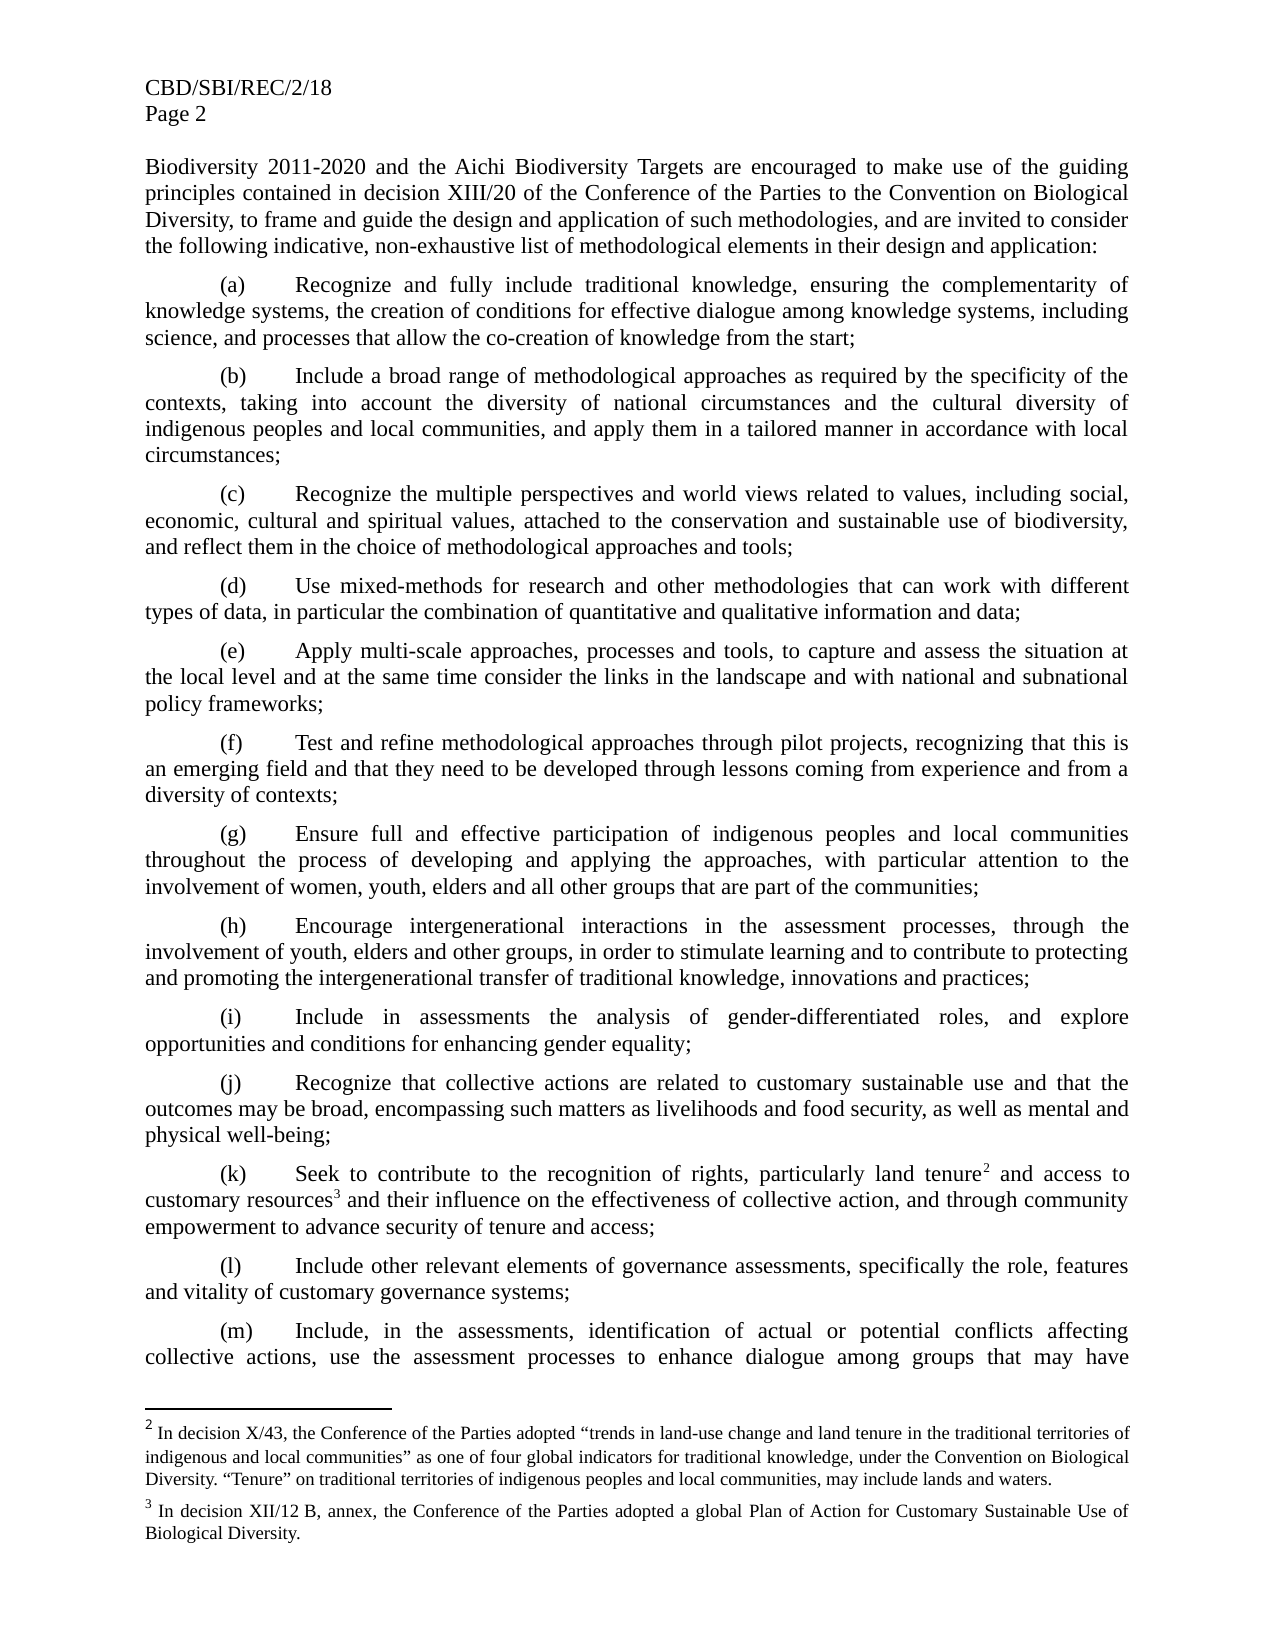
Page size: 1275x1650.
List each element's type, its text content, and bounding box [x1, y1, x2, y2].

list Recognize that collective actions are related to customary sustainable use and that the outcomes may be broad, encompassing such matters as livelihoods and food security, as well as mental and physical well-being; [145, 1068, 1130, 1148]
list Include a broad range of methodological approaches as required by the specificity of the contexts, taking into account the diversity of national circumstances and the cultural diversity of indigenous peoples and local communities, and apply them in a tailored manner in accordance with local circumstances; [145, 362, 1130, 468]
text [145, 153, 1130, 258]
list Recognize and fully include traditional knowledge, ensuring the complementarity of knowledge systems, the creation of conditions for effective dialogue among knowledge systems, including science, and processes that allow the co-creation of knowledge from the start; [145, 271, 1130, 350]
list Encourage intergenerational interactions in the assessment processes, through the involvement of youth, elders and other groups, in order to stimulate learning and to contribute to protecting and promoting the intergenerational transfer of traditional knowledge, innovations and practices; [145, 912, 1130, 991]
list Apply multi-scale approaches, processes and tools, to capture and assess the situation at the local level and at the same time consider the links in the landscape and with national and subnational policy frameworks; [145, 637, 1130, 716]
list Recognize the multiple perspectives and world views related to values, including social, economic, cultural and spiritual values, attached to the conservation and sustainable use of biodiversity, and reflect them in the choice of methodological approaches and tools; [145, 480, 1130, 559]
list Use mixed-methods for research and other methodologies that can work with different types of data, in particular the combination of quantitative and qualitative information and data; [145, 572, 1130, 624]
list Include other relevant elements of governance assessments, specifically the role, features and vitality of customary governance systems; [145, 1252, 1130, 1304]
list Seek to contribute to the recognition of rights, particularly land tenure and access to customary resources and their influence on the effectiveness of collective action, and through community empowerment to advance security of tenure and access; [145, 1160, 1130, 1239]
list Include in assessments the analysis of gender-differentiated roles, and explore opportunities and conditions for enhancing gender equality; [145, 1003, 1130, 1056]
list Test and refine methodological approaches through pilot projects, recognizing that this is an emerging field and that they need to be developed through lessons coming from experience and from a diversity of contexts; [145, 729, 1130, 808]
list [145, 1317, 1130, 1369]
list Ensure full and effective participation of indigenous peoples and local communities throughout the process of developing and applying the approaches, with particular attention to the involvement of women, youth, elders and all other groups that are part of the communities; [145, 820, 1130, 899]
